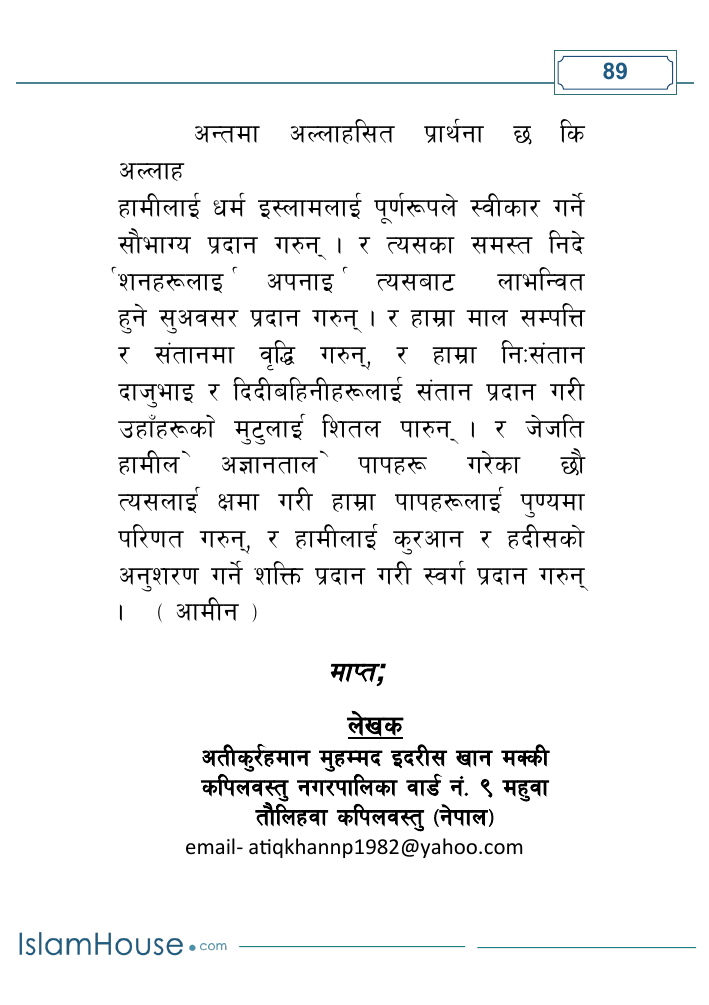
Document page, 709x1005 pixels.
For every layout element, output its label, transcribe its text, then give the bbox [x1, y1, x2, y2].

text ;dfKt [123, 649, 591, 689]
text tf}lnxjf slknj:t' -g]kfn_ [359, 803, 591, 832]
text slknj:t' gu/kflnsf jf8{ g+= ( dx'jf [118, 773, 591, 803]
text ctLs'/{xdfg d'xDdb Ob/L; vfg dSsL [118, 743, 591, 773]
picture [471, 929, 697, 962]
text tf}lnxjf slknj:t' -g]kfn_ [118, 803, 419, 832]
text n]vs [118, 709, 591, 743]
text email- atiqkhannp1982@yahoo.com [177, 832, 532, 861]
text cGtdf cNnfxl;t k|fy{gf 5 ls cNnfx xfdLnfO{ wd{ O:nfdnfO{ k"0f{¿kn] :jLsf/ ug]{ ;f}efUo k|bfg u?g\ . / To;sf ;d:t lgb]{zgx¿nfO{ ckgfO{ To;af6 nfelGjt x'g] ;'cj;/ k|bfg u?g\ . / xfd|f dfn ;DklQ / ;+tfgdf j[l4 u?g\, / xfd|f lgM;+tfg bfh'efO / lbbLalxgLx¿nfO{ ;+tfg k|bfg u/L pxfFx¿sf] d'6'nfO{ lztn kf?g\ . / h]hlt xfdLn] c1fgtfn] kfkx¿ u/]sf 5f} To;nfO{ Ifdf u/L xfd|f kfkx¿nfO{ k'0odf kl/0ft u?g\, / xfdLnfO{ s'/cfg / xbL;sf] cg'z/0f ug]{ zlQm k|bfg u/L :ju{ k|bfg u?g\ . - cfdLg _ [118, 118, 586, 630]
picture [12, 928, 466, 961]
